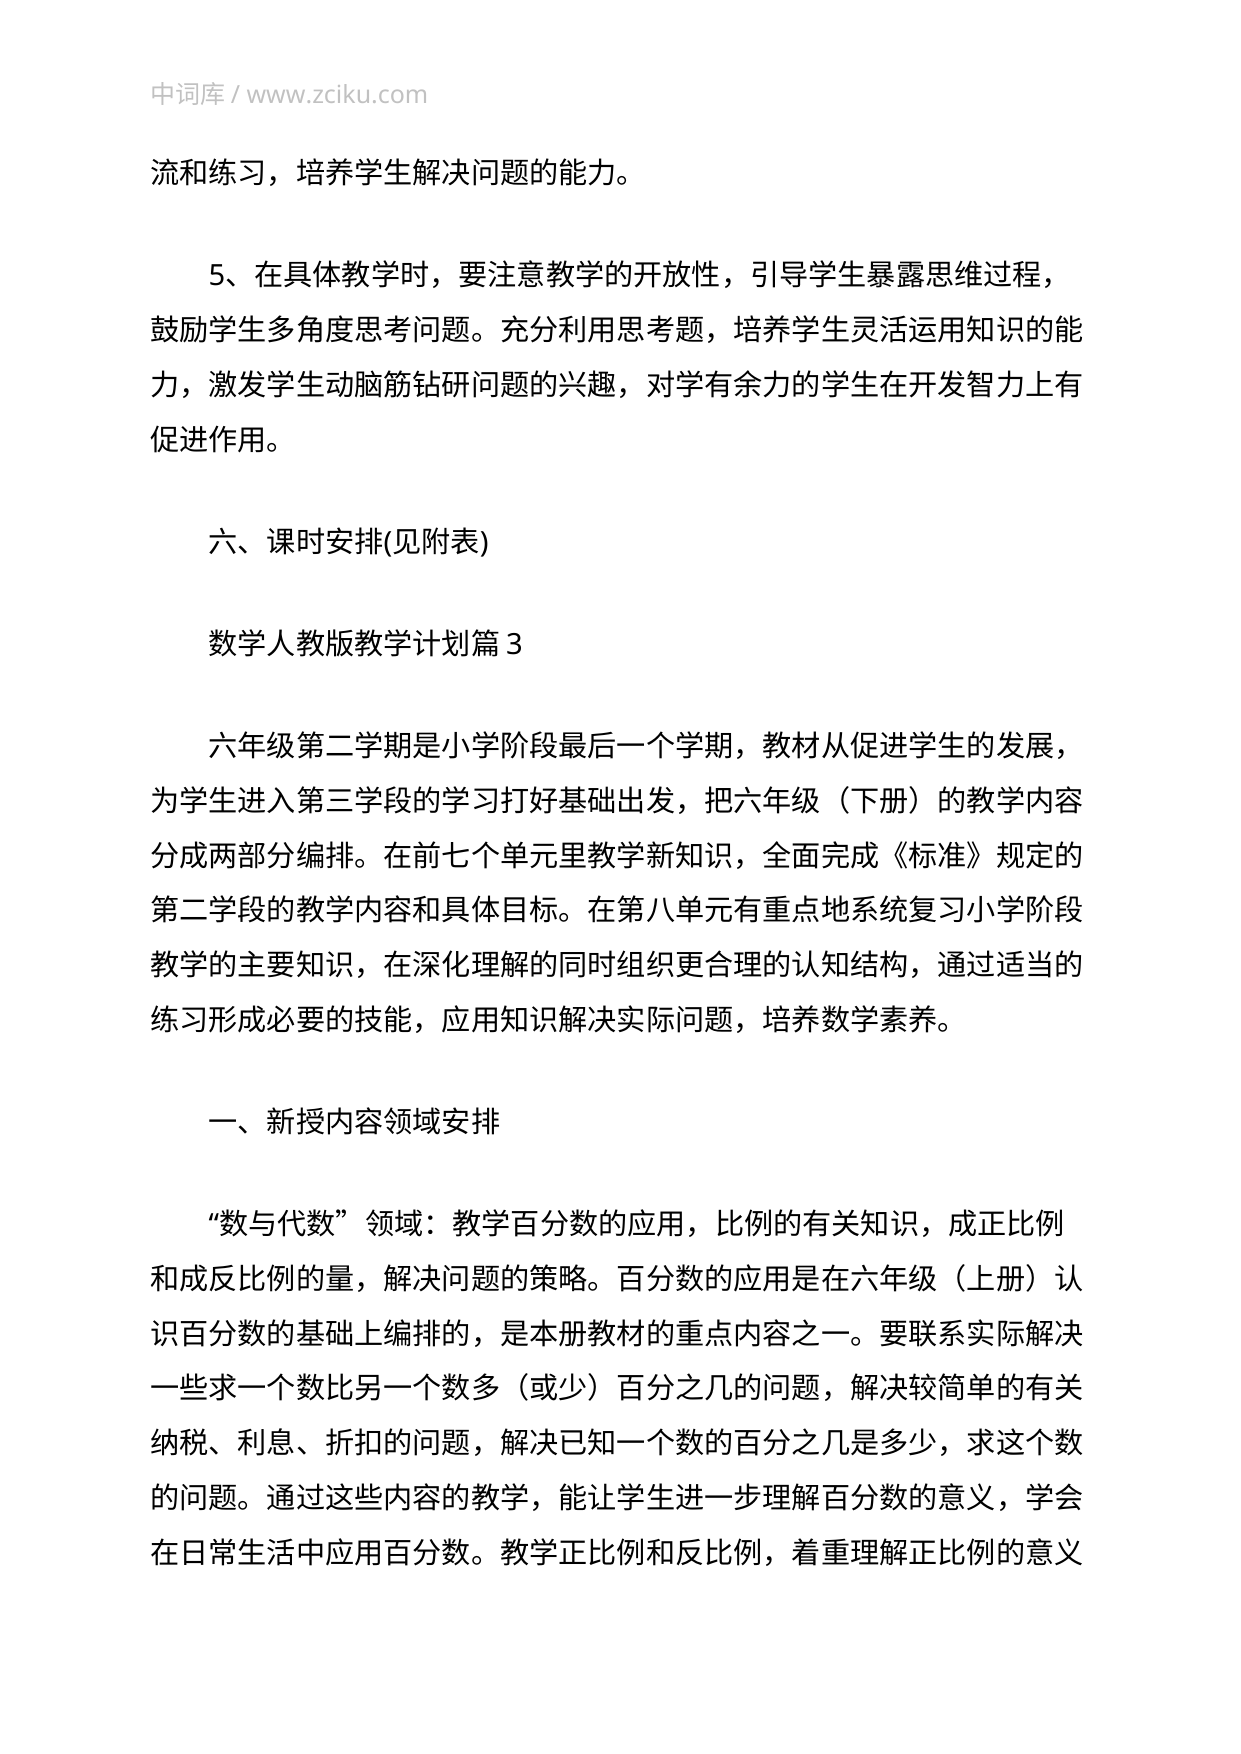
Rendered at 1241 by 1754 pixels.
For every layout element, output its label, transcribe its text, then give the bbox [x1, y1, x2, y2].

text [150, 150, 1090, 192]
text 5、在具体教学时，要注意教学的开放性，引导学生暴露思维过程，鼓励学生多角度思考问题。充分利用思考题，培养学生灵活运用知识的能力，激发学生动脑筋钻研问题的兴趣，对学有余力的学生在开发智力上有促进作用。 [150, 252, 1090, 459]
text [150, 1200, 1090, 1572]
text 一、新授内容领域安排 [150, 1098, 1090, 1141]
text 六、课时安排(见附表) [150, 518, 1090, 561]
text 六年级第二学期是小学阶段最后一个学期，教材从促进学生的发展，为学生进入第三学段的学习打好基础出发，把六年级（下册）的教学内容分成两部分编排。在前七个单元里教学新知识，全面完成《标准》规定的第二学段的教学内容和具体目标。在第八单元有重点地系统复习小学阶段教学的主要知识，在深化理解的同时组织更合理的认知结构，通过适当的练习形成必要的技能，应用知识解决实际问题，培养数学素养。 [150, 722, 1090, 1039]
text 数学人教版教学计划篇3 [150, 620, 1090, 663]
